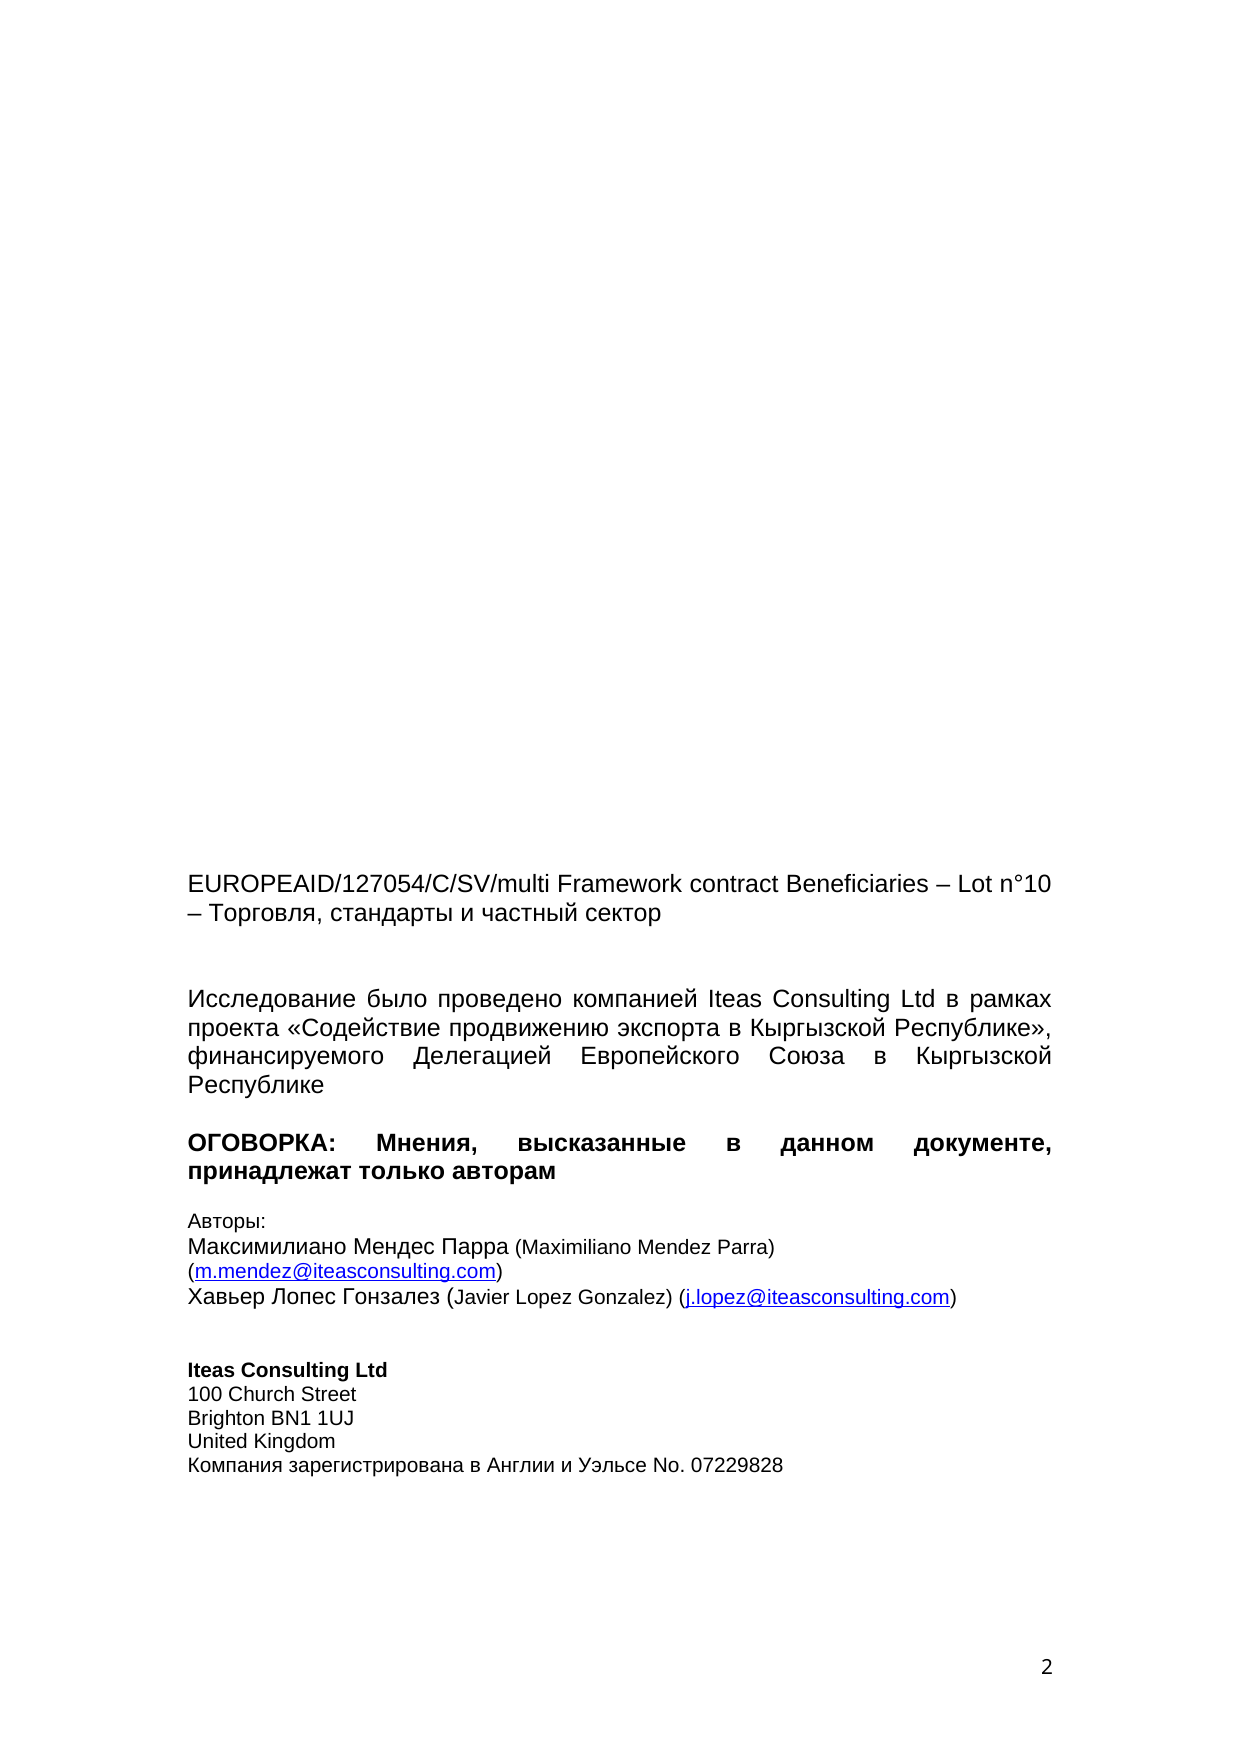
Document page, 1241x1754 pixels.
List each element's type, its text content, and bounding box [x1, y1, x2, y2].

text United Kingdom [187, 1429, 1053, 1453]
text 100 Church Street [187, 1381, 1053, 1405]
text Компания зарегистрирована в Англии и Уэльсе No. 07229828 [187, 1453, 1053, 1477]
text Авторы: [187, 1209, 1053, 1233]
text Максимилиано Мендес Парра (Maximiliano Mendez Parra) (m.mendez@iteasconsulting.com) [187, 1233, 1053, 1283]
text Brighton BN1 1UJ [187, 1405, 1053, 1429]
text Хавьер Лопес Гонзалез (Javier Lopez Gonzalez) (j.lopez@iteasconsulting.com) [187, 1283, 1053, 1309]
text EUROPEAID/127054/C/SV/multi Framework contract Beneficiaries – Lot n°10 – Торговля, стандарты и частный сектор [187, 869, 1053, 926]
text Исследование было проведено компанией Iteas Consulting Ltd в рамках проекта «Содействие продвижению экспорта в Кыргызской Республике», финансируемого Делегацией Европейского Союза в Кыргызской Республике [187, 984, 1053, 1099]
text Iteas Consulting Ltd [187, 1357, 1053, 1381]
text ОГОВОРКА: Мнения, высказанные в данном документе, принадлежат только авторам [187, 1127, 1053, 1185]
